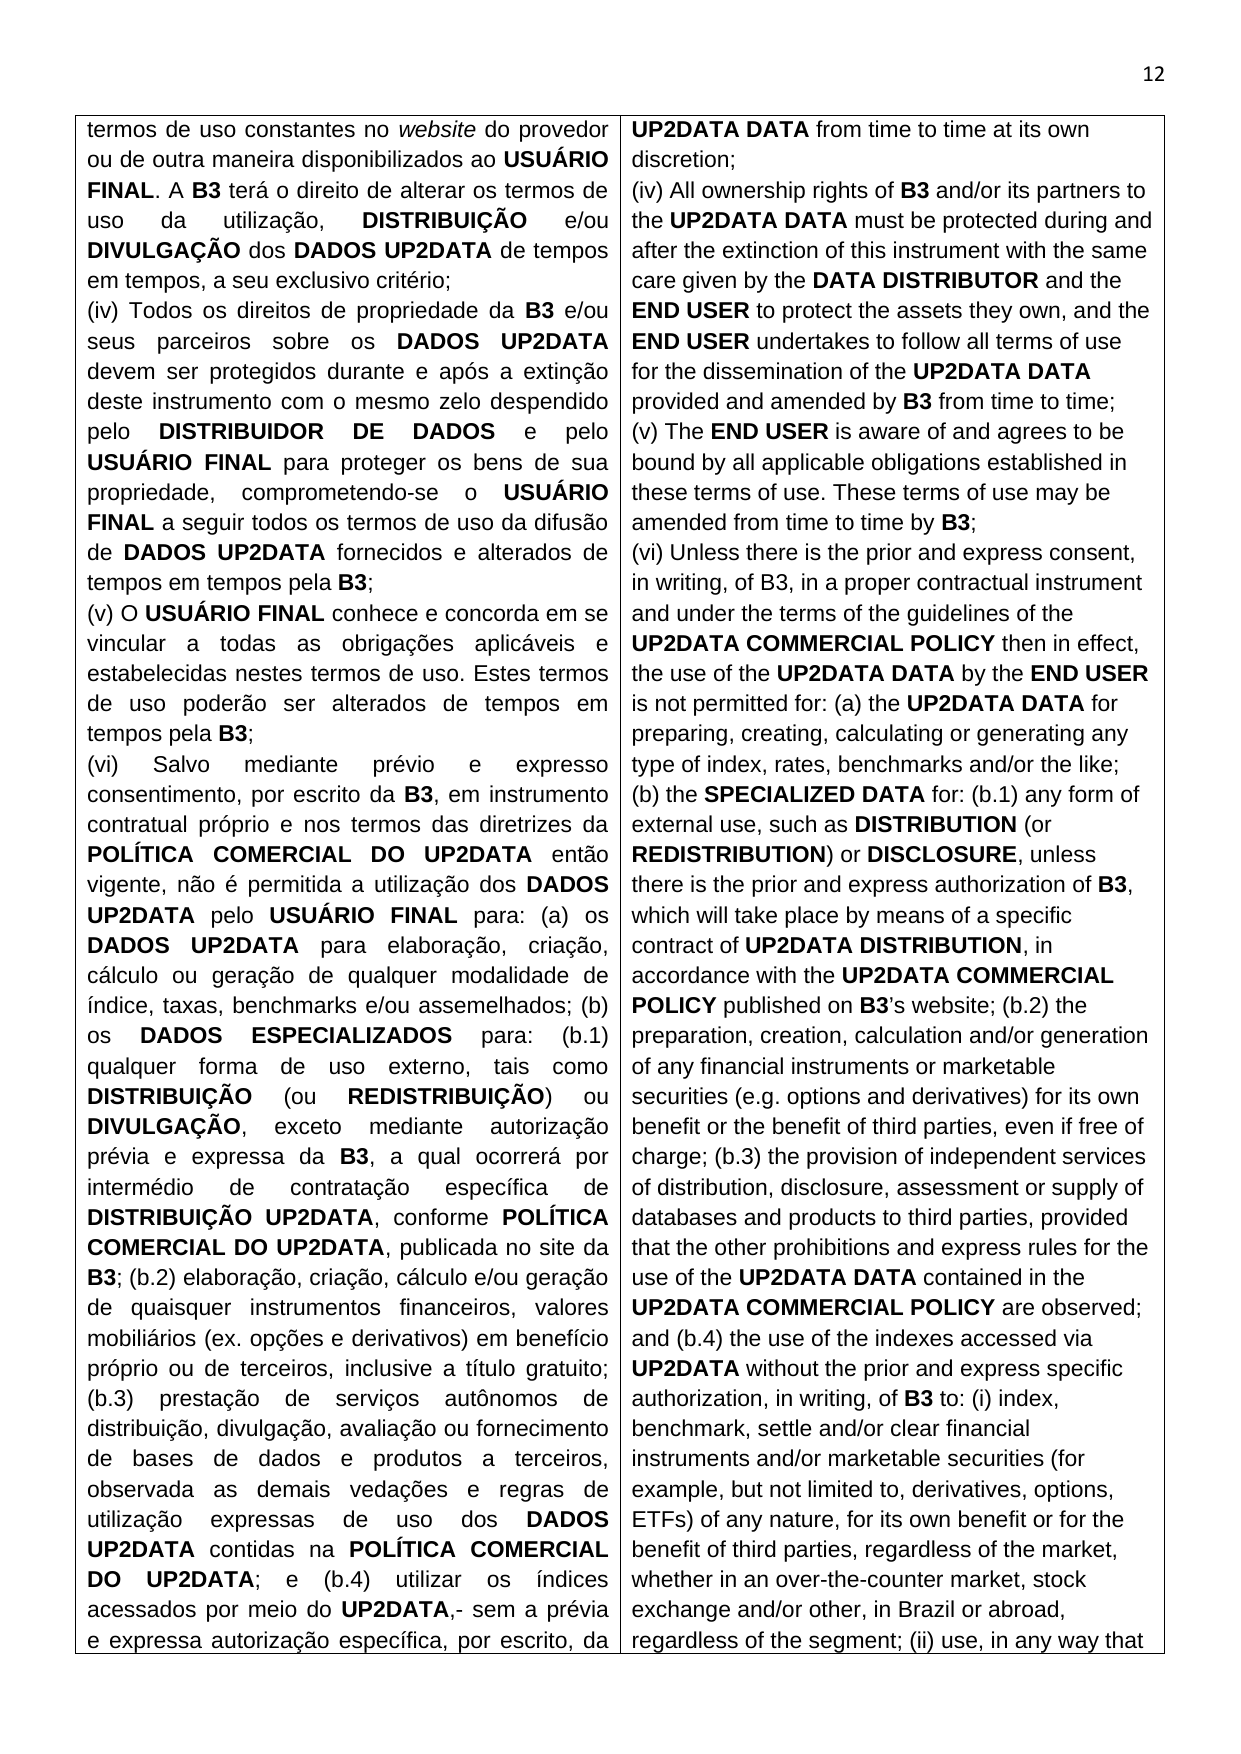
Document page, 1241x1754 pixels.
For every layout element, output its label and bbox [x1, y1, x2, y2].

table_cell [76, 116, 620, 1653]
table_cell [621, 116, 1164, 1653]
